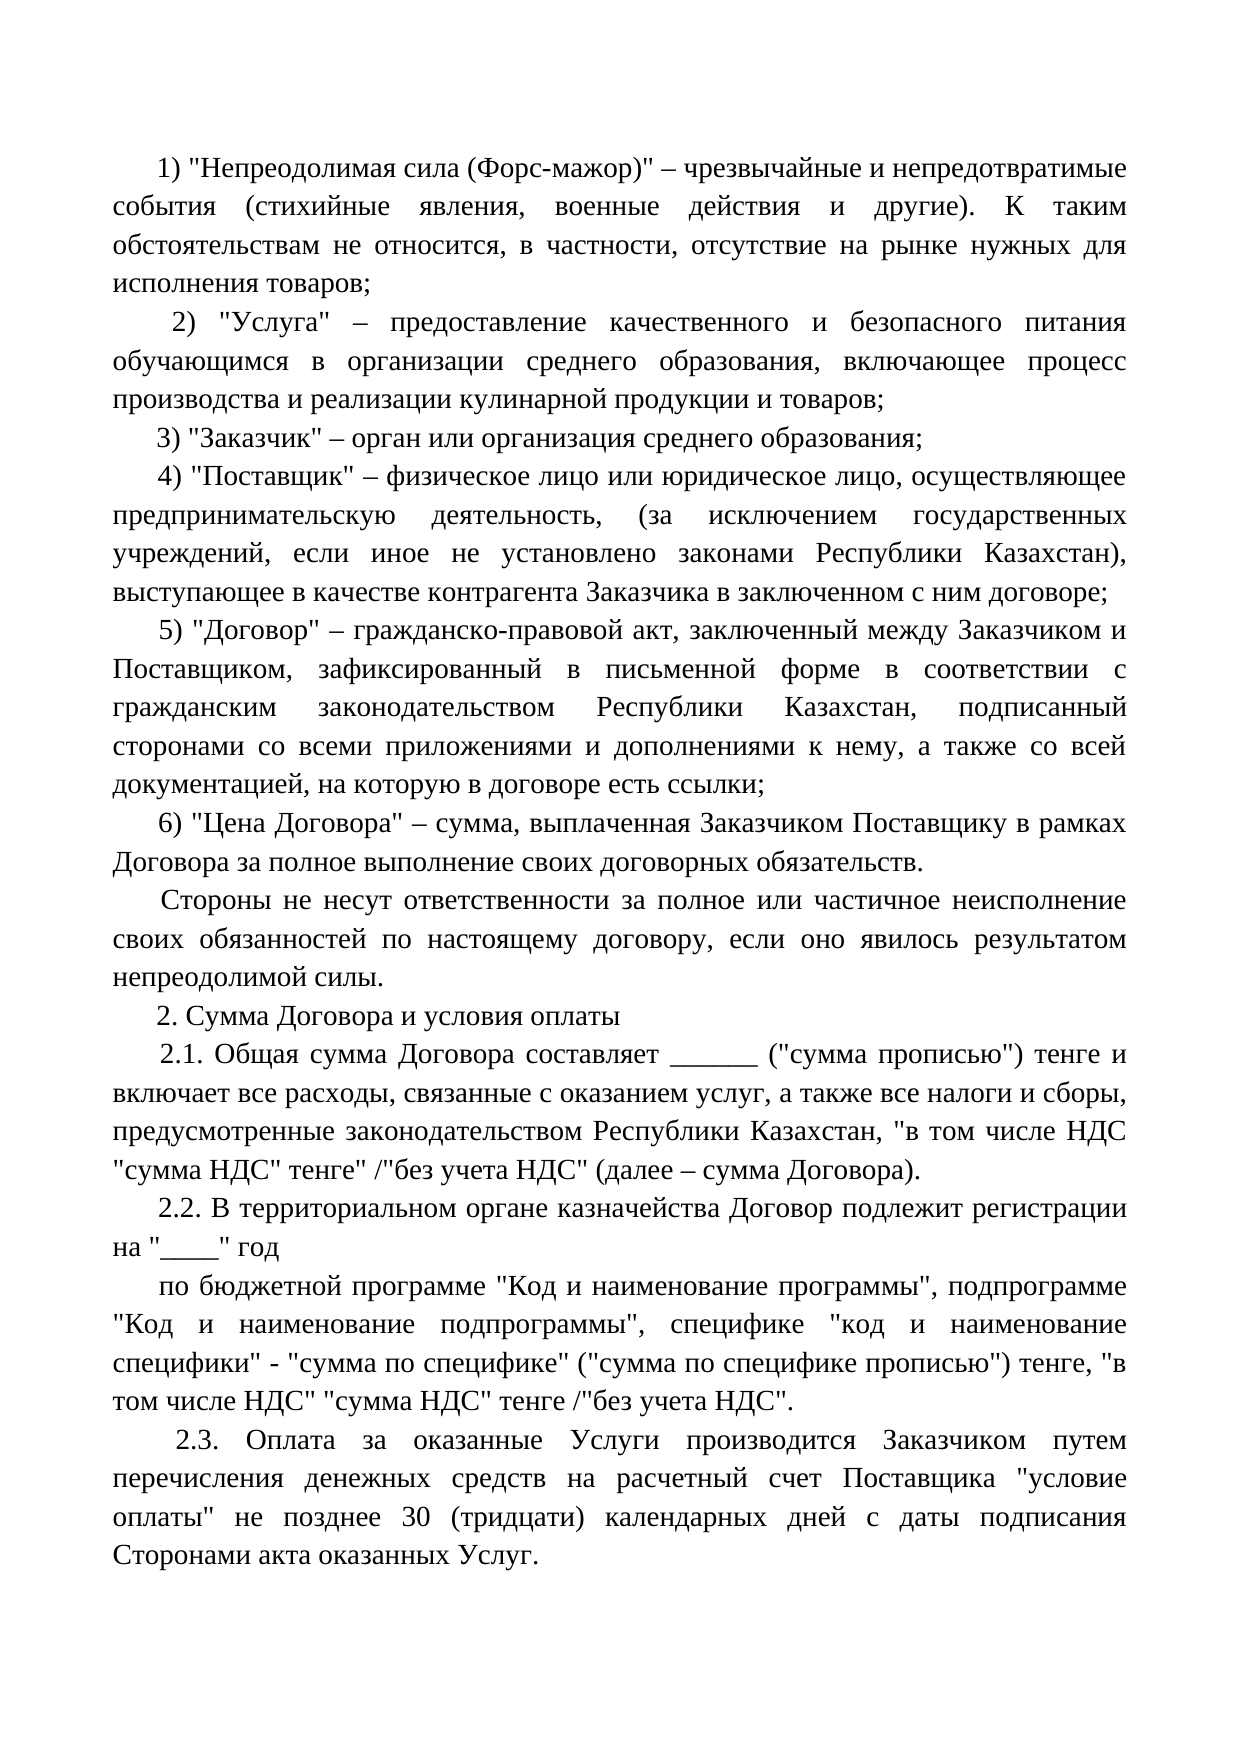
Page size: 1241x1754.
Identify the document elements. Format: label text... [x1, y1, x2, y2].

text Стороны не несут ответственности за полное или частичное неисполнение своих обязанностей по настоящему договору, если оно явилось результатом непреодолимой силы. [112, 882, 1128, 993]
text 3) "Заказчик" – орган или организация среднего образования; [112, 420, 1128, 453]
text 2) "Услуга" – предоставление качественного и безопасного питания обучающимся в организации среднего образования, включающее процесс производства и реализации кулинарной продукции и товаров; [112, 304, 1128, 415]
text 2.2. В территориальном органе казначейства Договор подлежит регистрации на "____" год [112, 1191, 1128, 1263]
text 4) "Поставщик" – физическое лицо или юридическое лицо, осуществляющее предпринимательскую деятельность, (за исключением государственных учреждений, если иное не установлено законами Республики Казахстан), выступающее в качестве контрагента Заказчика в заключенном с ним договоре; [112, 458, 1128, 607]
text 1) "Непреодолимая сила (Форс-мажор)" – чрезвычайные и непредотвратимые события (стихийные явления, военные действия и другие). К таким обстоятельствам не относится, в частности, отсутствие на рынке нужных для исполнения товаров; [112, 150, 1128, 299]
text 5) "Договор" – гражданско-правовой акт, заключенный между Заказчиком и Поставщиком, зафиксированный в письменной форме в соответствии с гражданским законодательством Республики Казахстан, подписанный сторонами со всеми приложениями и дополнениями к нему, а также со всей документацией, на которую в договоре есть ссылки; [112, 612, 1128, 800]
text 6) "Цена Договора" – сумма, выплаченная Заказчиком Поставщику в рамках Договора за полное выполнение своих договорных обязательств. [112, 805, 1128, 877]
text 2.1. Общая сумма Договора составляет ______ ("сумма прописью") тенге и включает все расходы, связанные с оказанием услуг, а также все налоги и сборы, предусмотренные законодательством Республики Казахстан, "в том числе НДС "сумма НДС" тенге" /"без учета НДС" (далее – сумма Договора). [112, 1036, 1128, 1186]
text 2. Сумма Договора и условия оплаты [112, 998, 1128, 1031]
text по бюджетной программе "Код и наименование программы", подпрограмме "Код и наименование подпрограммы", специфике "код и наименование специфики" - "сумма по специфике" ("сумма по специфике прописью") тенге, "в том числе НДС" "сумма НДС" тенге /"без учета НДС". [112, 1268, 1128, 1417]
text 2.3. Оплата за оказанные Услуги производится Заказчиком путем перечисления денежных средств на расчетный счет Поставщика "условие оплаты" не позднее 30 (тридцати) календарных дней с даты подписания Сторонами акта оказанных Услуг. [112, 1422, 1128, 1571]
